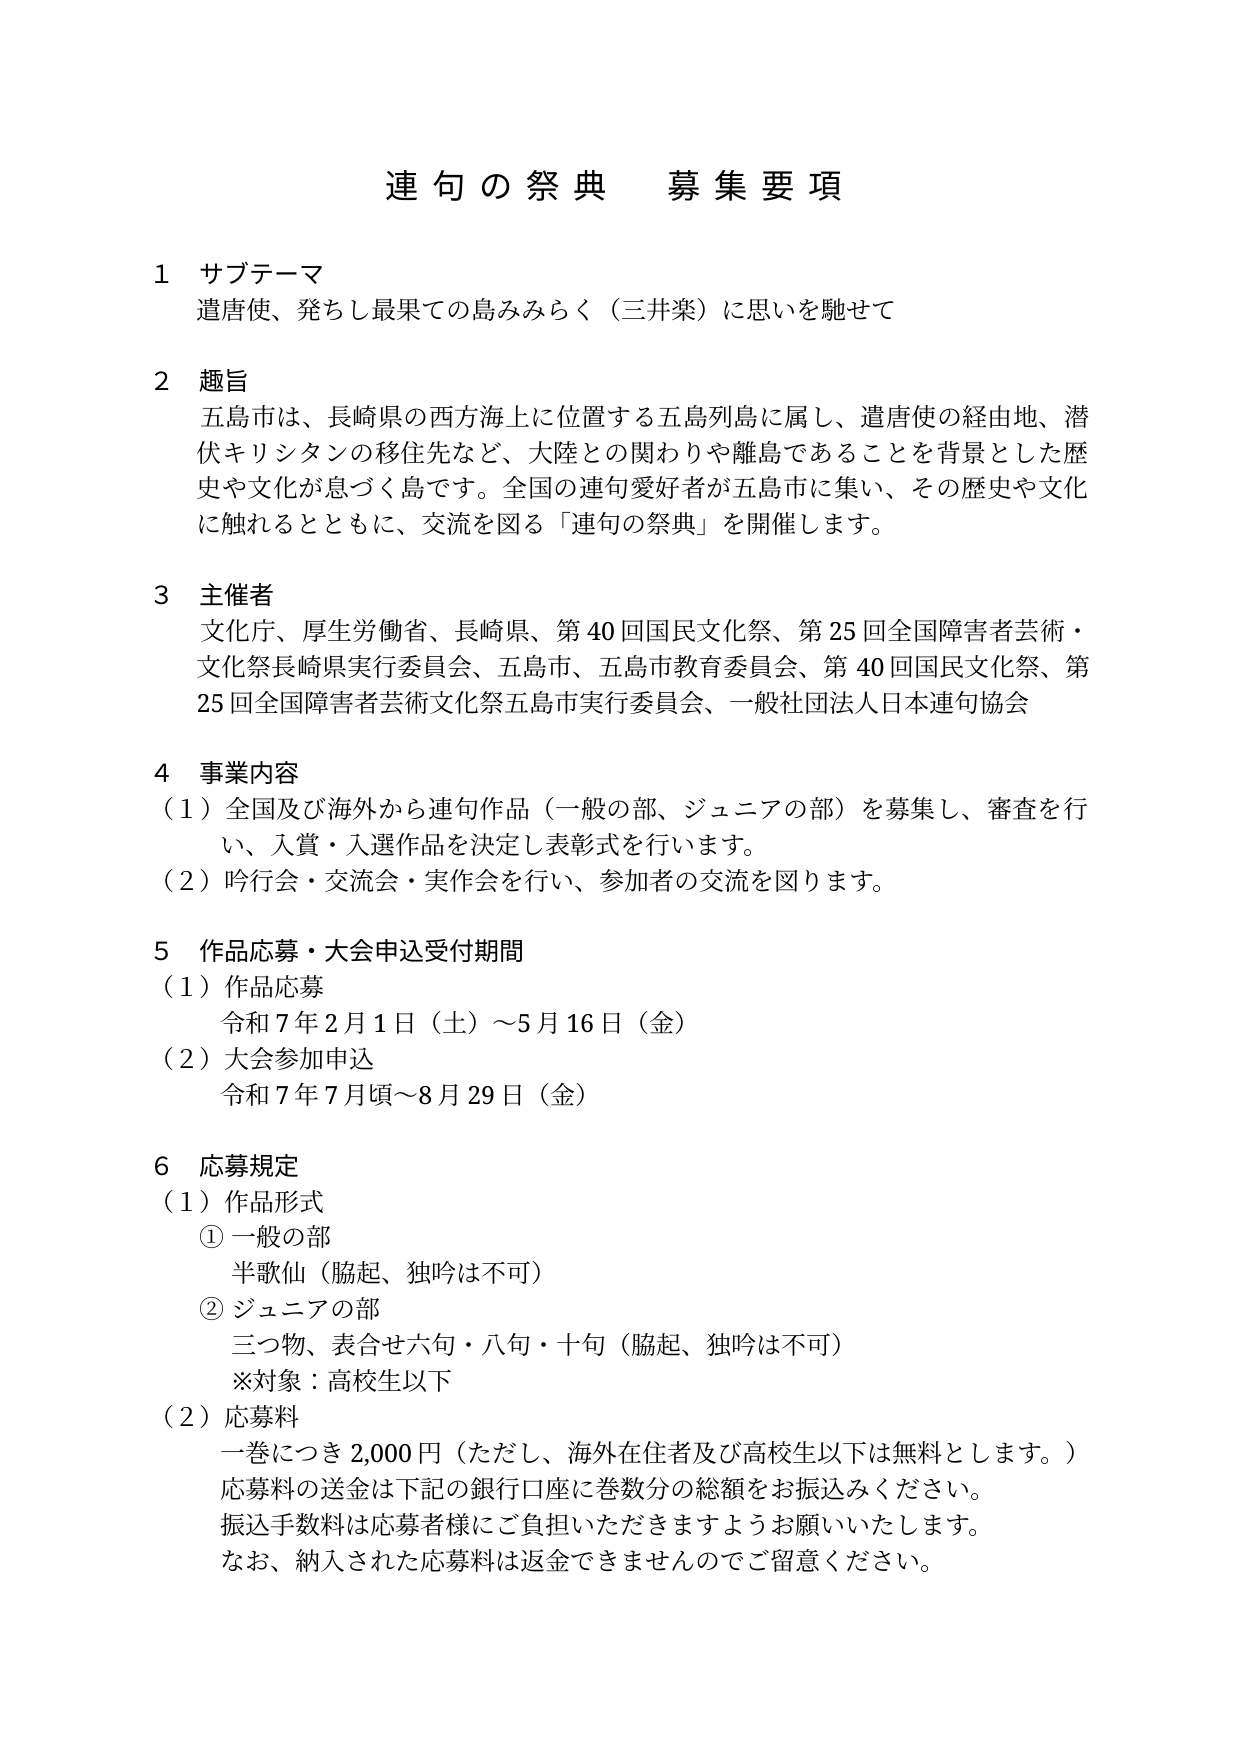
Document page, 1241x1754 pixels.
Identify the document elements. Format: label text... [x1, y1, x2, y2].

text 五島市は、長崎県の西方海上に位置する五島列島に属し、遣唐使の経由地、潜伏キリシタンの移住先など、大陸との関わりや離島であることを背景とした歴史や文化が息づく島です。全国の連句愛好者が五島市に集い、その歴史や文化に触れるとともに、交流を図る「連句の祭典」を開催します。 [149, 397, 1091, 541]
text （１）作品応募 [149, 968, 1091, 1004]
text ６ 応募規定 [149, 1146, 1091, 1182]
text ② ジュニアの部 [149, 1290, 1091, 1326]
text 半歌仙（脇起、独吟は不可） [149, 1254, 1091, 1290]
text （１）全国及び海外から連句作品（一般の部、ジュニアの部）を募集し、審査を行い、入賞・入選作品を決定し表彰式を行います。 [149, 790, 1091, 862]
text 遣唐使、発ちし最果ての島みみらく（三井楽）に思いを馳せて [149, 291, 1091, 327]
text （２）大会参加申込 [149, 1040, 1091, 1076]
text 令和7年7月頃～8月29日（金） [149, 1076, 1091, 1112]
text 連句の祭典 募集要項 [149, 148, 1091, 221]
text ４ 事業内容 [149, 753, 1091, 790]
text （１）作品形式 [149, 1182, 1091, 1218]
text ５ 作品応募・大会申込受付期間 [149, 932, 1091, 968]
text （２）応募料 [149, 1398, 1091, 1434]
text 文化庁、厚生労働省、長崎県、第40回国民文化祭、第25回全国障害者芸術・文化祭長崎県実行委員会、五島市、五島市教育委員会、第40回国民文化祭、第25回全国障害者芸術文化祭五島市実行委員会、一般社団法人日本連句協会 [149, 611, 1091, 719]
text ① 一般の部 [149, 1218, 1091, 1254]
text ２ 趣旨 [149, 361, 1091, 397]
text なお、納入された応募料は返金できませんのでご留意ください。 [220, 1542, 1091, 1578]
text 三つ物、表合せ六句・八句・十句（脇起、独吟は不可） [149, 1326, 1091, 1362]
text ３ 主催者 [149, 575, 1091, 611]
text １ サブテーマ [149, 255, 1091, 291]
text （２）吟行会・交流会・実作会を行い、参加者の交流を図ります。 [149, 862, 1091, 898]
text 一巻につき2,000円（ただし、海外在住者及び高校生以下は無料とします。）応募料の送金は下記の銀行口座に巻数分の総額をお振込みください。 [220, 1434, 1091, 1506]
text 振込手数料は応募者様にご負担いただきますようお願いいたします。 [220, 1506, 1091, 1542]
text ※対象：高校生以下 [232, 1362, 1091, 1398]
text 令和7年2月1日（土）～5月16日（金） [149, 1004, 1091, 1040]
